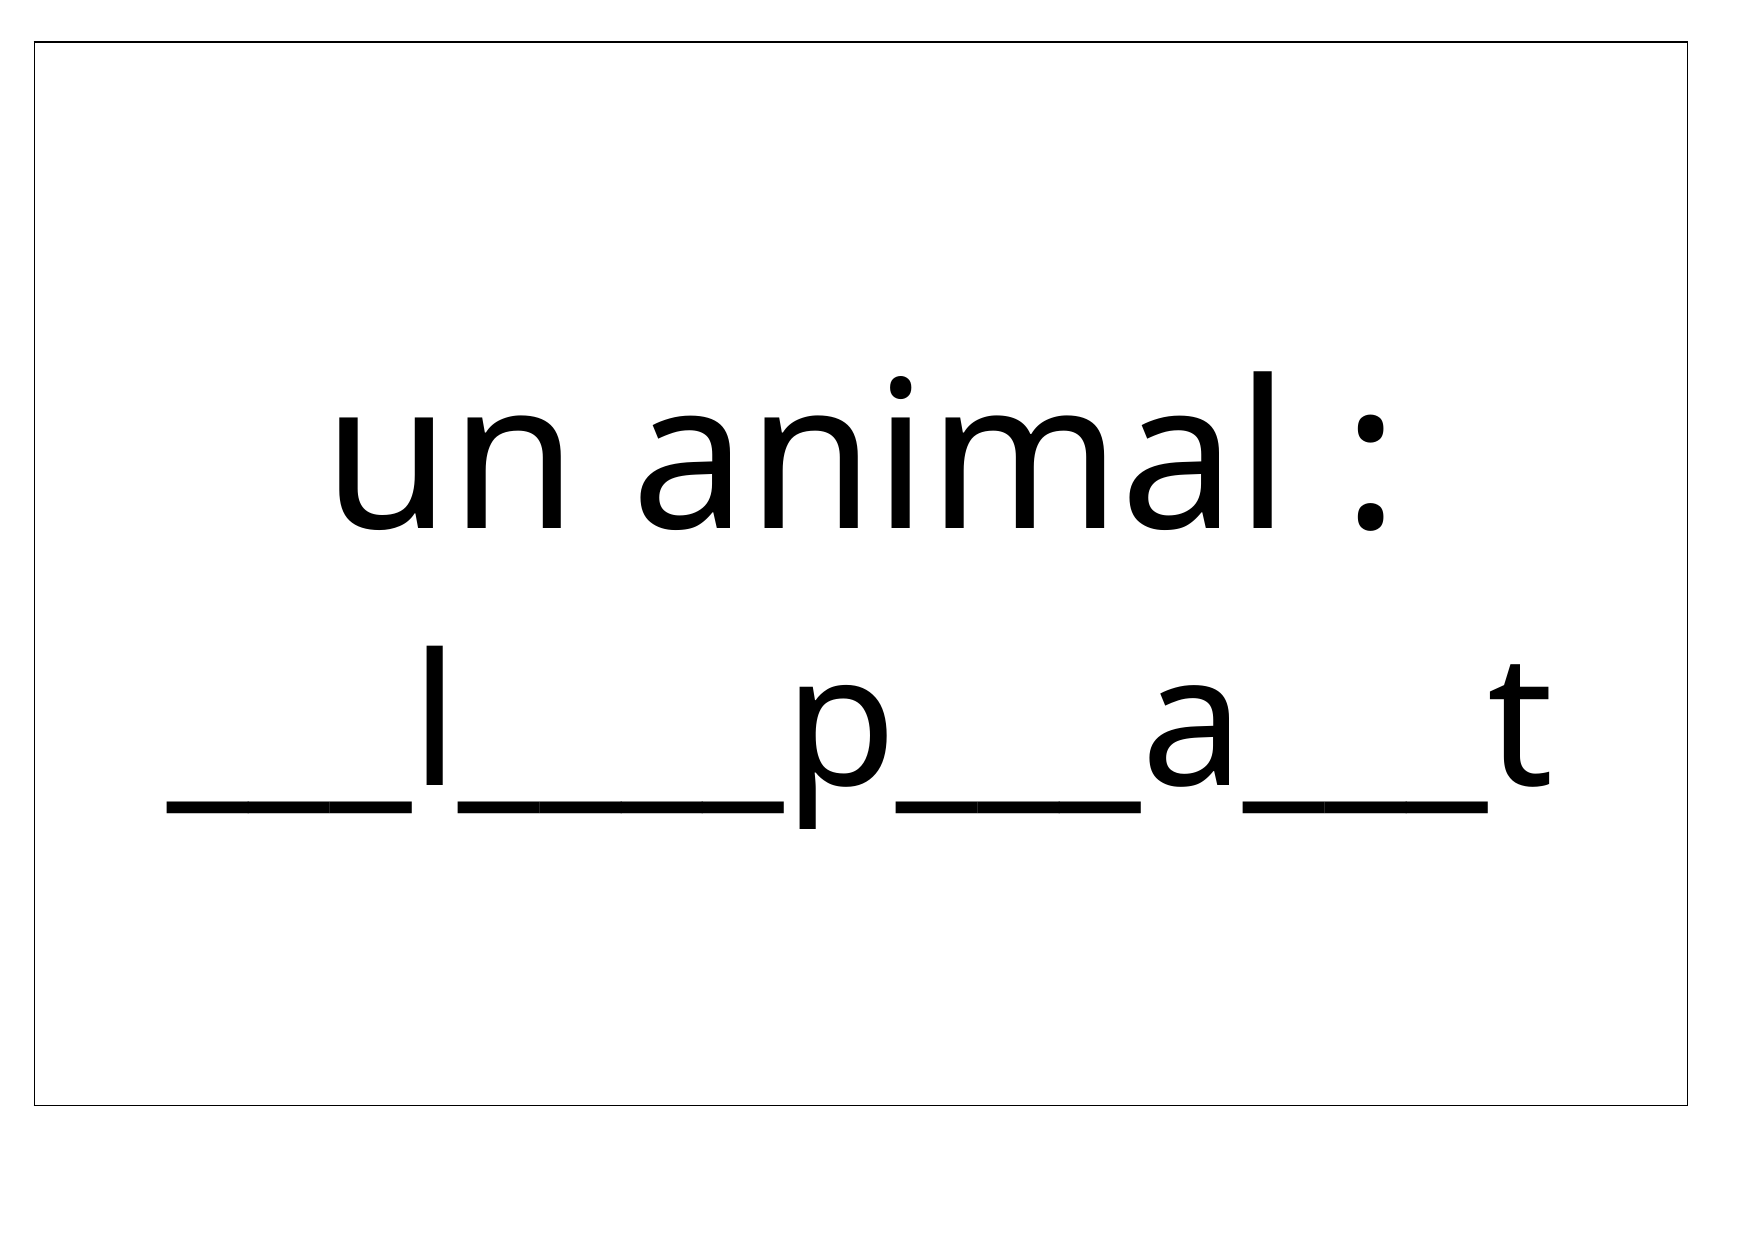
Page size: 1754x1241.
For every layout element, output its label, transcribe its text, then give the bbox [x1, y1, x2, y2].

table_cell un animal : ___l____p___a___t [35, 43, 1687, 1104]
